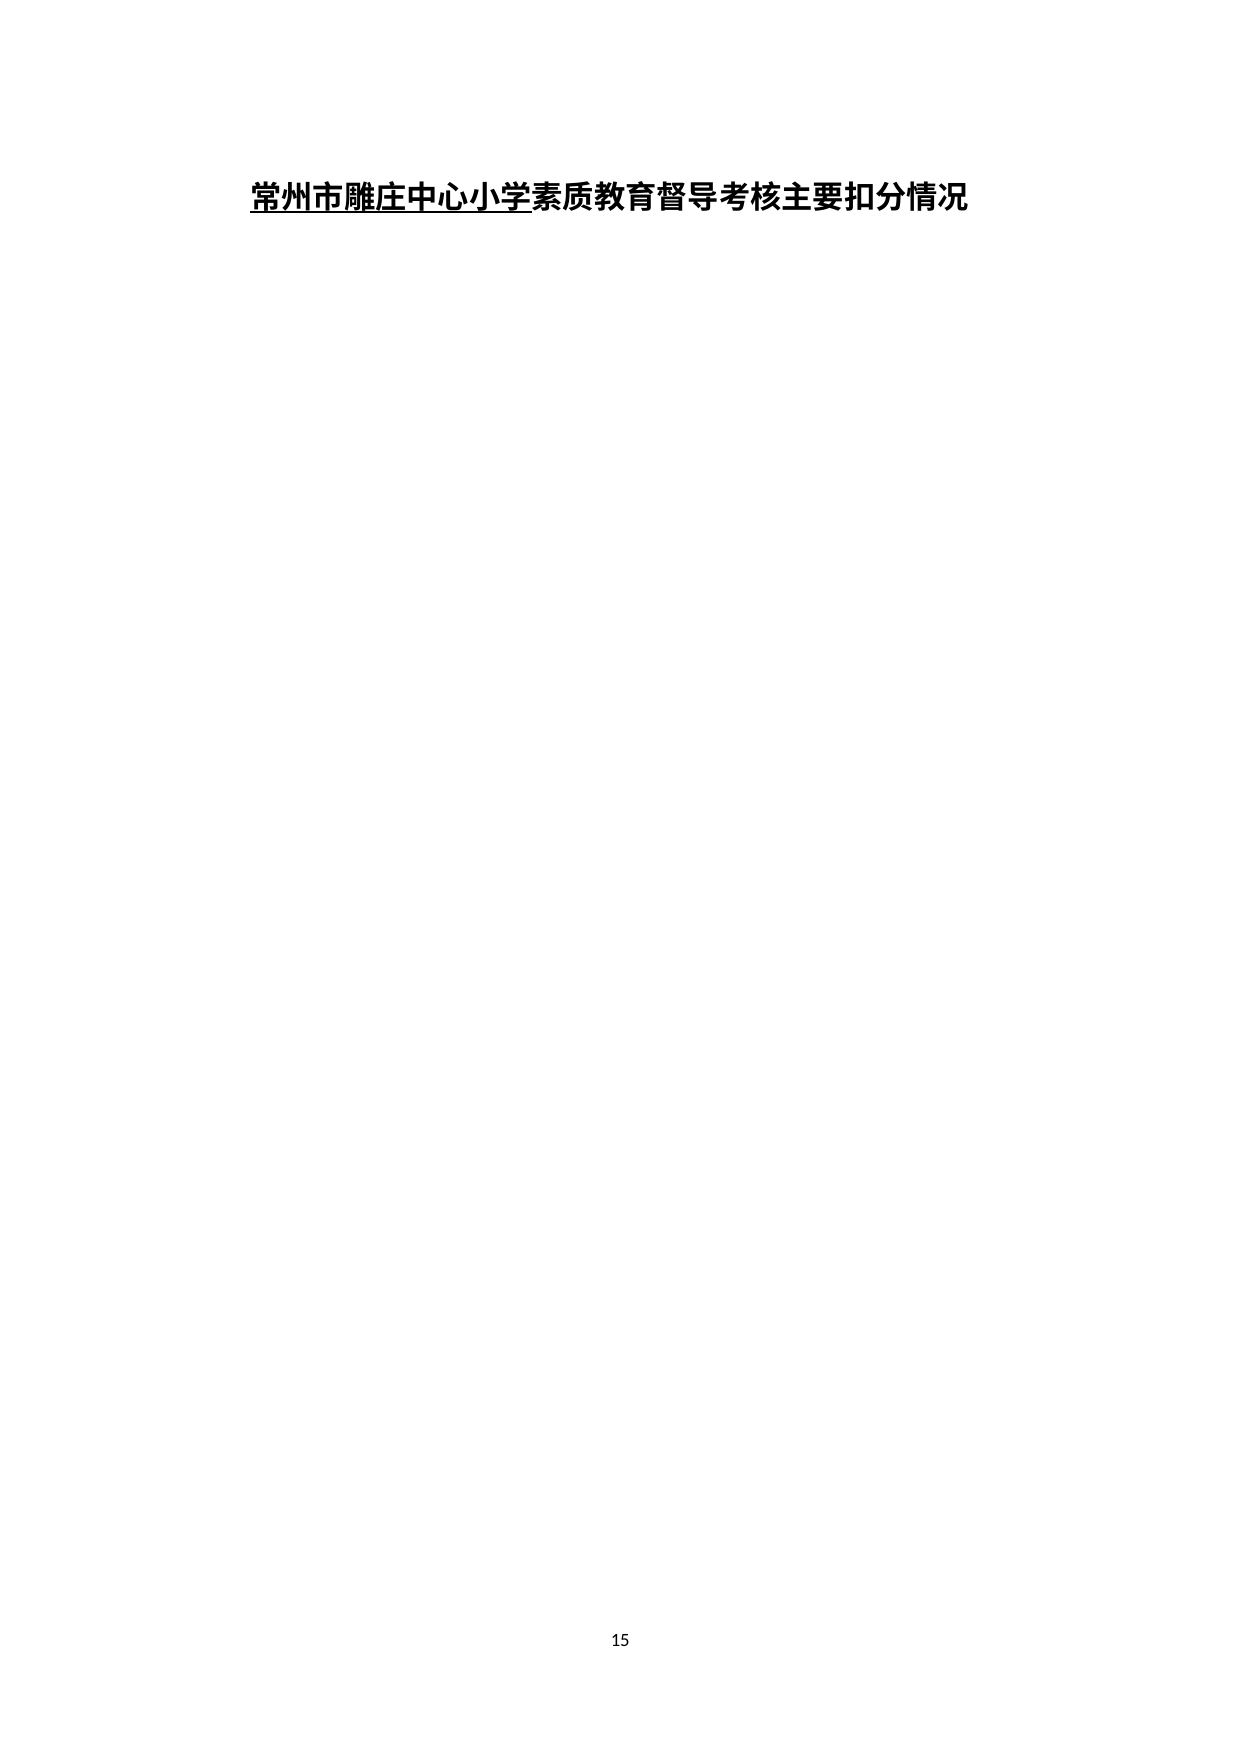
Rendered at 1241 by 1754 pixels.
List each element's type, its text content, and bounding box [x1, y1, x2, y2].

text 常州市雕庄中心小学素质教育督导考核主要扣分情况 [187, 162, 1053, 227]
